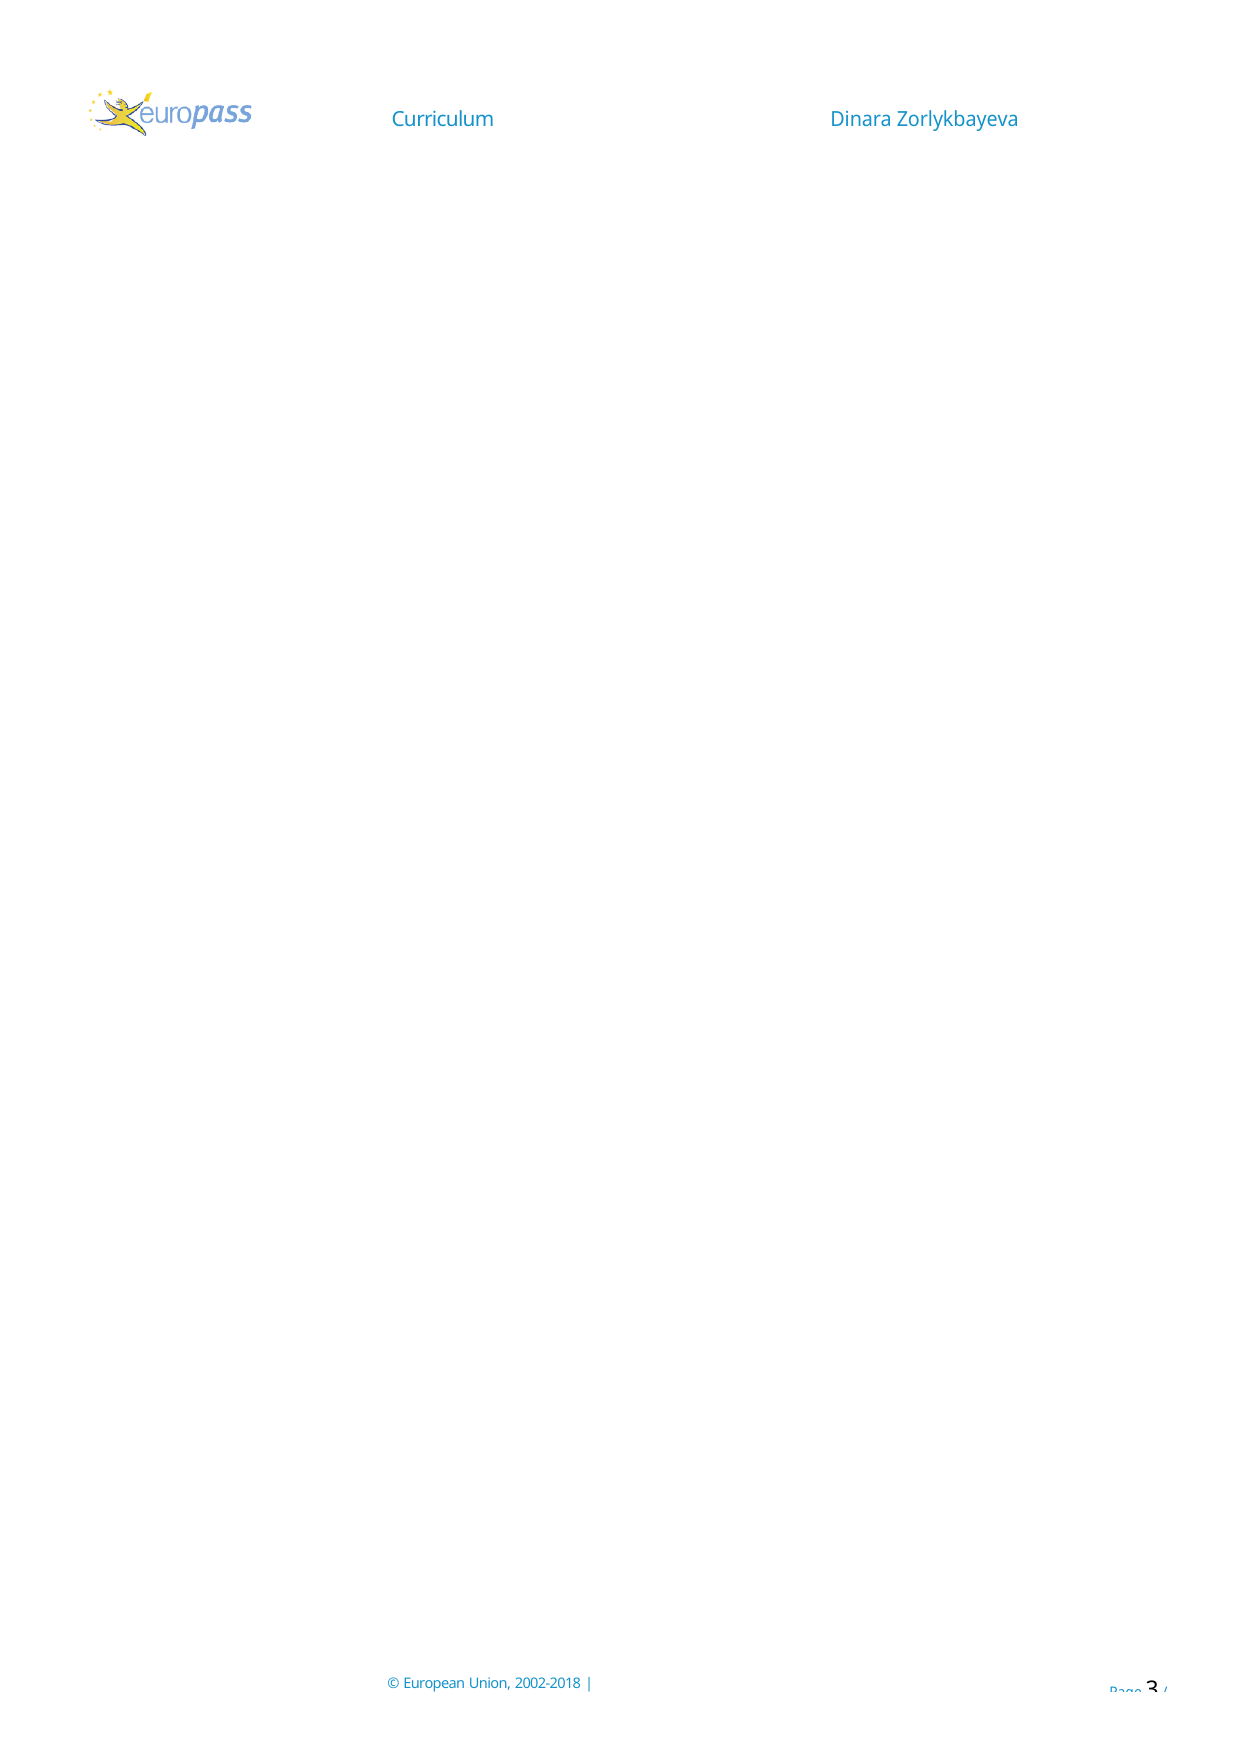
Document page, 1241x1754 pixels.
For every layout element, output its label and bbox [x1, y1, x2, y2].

picture [88, 88, 252, 136]
